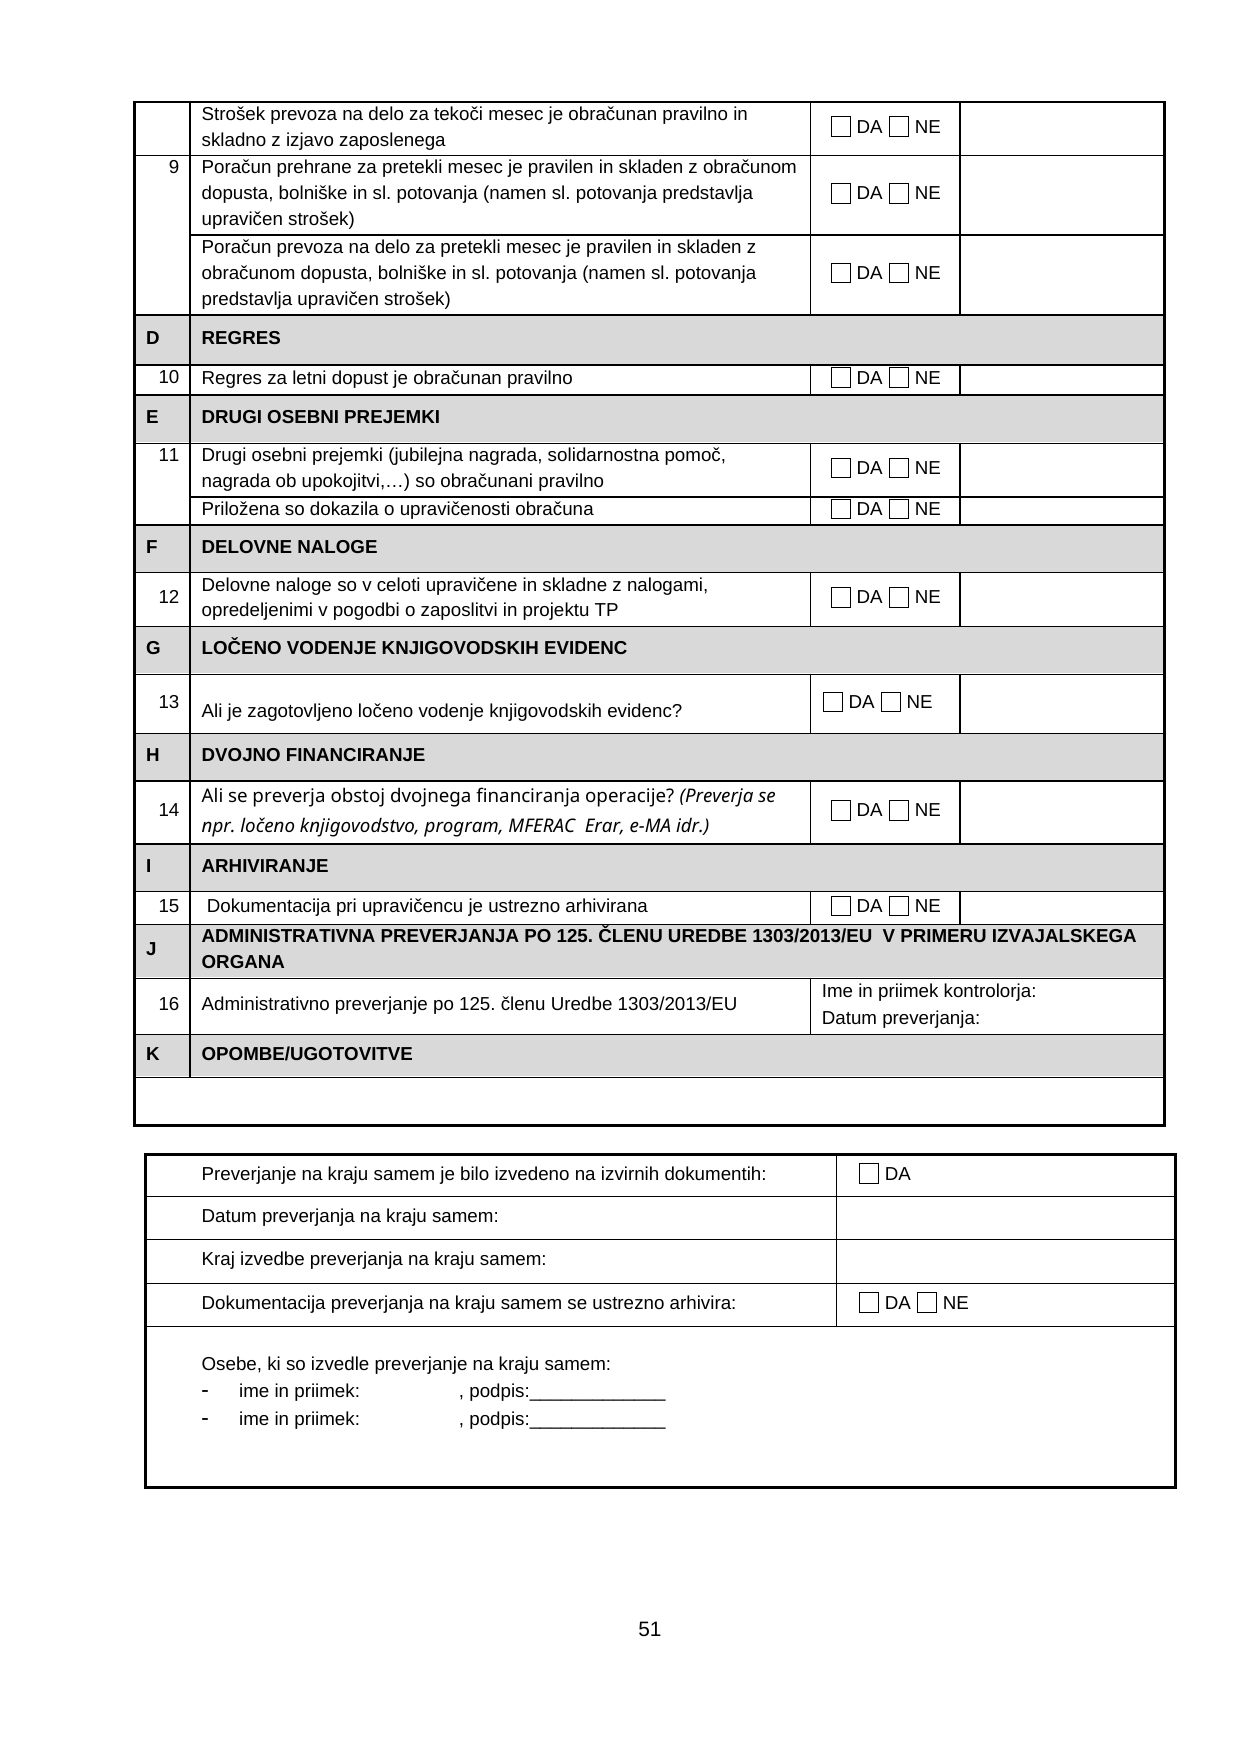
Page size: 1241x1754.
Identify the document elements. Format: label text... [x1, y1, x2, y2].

table_cell 16 [136, 979, 189, 1033]
table_cell E [136, 396, 189, 442]
table_cell G [136, 627, 189, 673]
table_cell Dokumentacija pri upravičencu je ustrezno arhivirana [191, 892, 810, 924]
table_cell DA NE [811, 892, 959, 924]
table_cell [136, 1078, 1163, 1124]
table_cell ARHIVIRANJE [191, 845, 1163, 891]
table_cell Poračun prehrane za pretekli mesec je pravilen in skladen z obračunom dopusta, bolniške in sl. potovanja (namen sl. potovanja predstavlja upravičen strošek) [191, 156, 810, 234]
table_cell Ali se preverja obstoj dvojnega financiranja operacije? (Preverja se npr. ločeno knjigovodstvo, program, MFERAC Erar, e-MA idr.) [191, 782, 810, 843]
table_cell [961, 366, 1163, 394]
table_cell 14 [136, 782, 189, 843]
table_cell [961, 892, 1163, 924]
table_cell 9 [136, 156, 189, 314]
table_cell Strošek prevoza na delo za tekoči mesec je obračunan pravilno in skladno z izjavo zaposlenega [191, 103, 810, 155]
table_cell [961, 573, 1163, 626]
table_cell I [136, 845, 189, 891]
table_cell 13 [136, 675, 189, 733]
table_cell DA NE [811, 675, 959, 733]
table_cell 15 [136, 892, 189, 924]
table_cell DA NE [811, 444, 959, 496]
table_cell [961, 498, 1163, 524]
table_cell DELOVNE NALOGE [191, 526, 1163, 572]
table_cell REGRES [191, 316, 1163, 364]
table_cell DA NE [811, 573, 959, 626]
table_cell Ime in priimek kontrolorja: Datum preverjanja: [811, 979, 1163, 1033]
table_header DA [837, 1156, 1174, 1196]
table_cell D [136, 316, 189, 364]
table_cell Priložena so dokazila o upravičenosti obračuna [191, 498, 810, 524]
table_cell DA NE [811, 103, 959, 155]
table_cell Dokumentacija preverjanja na kraju samem se ustrezno arhivira: [147, 1284, 836, 1326]
table_cell 12 [136, 573, 189, 626]
table_cell [961, 103, 1163, 155]
table_cell Regres za letni dopust je obračunan pravilno [191, 366, 810, 394]
table_cell [837, 1197, 1174, 1239]
table_cell LOČENO VODENJE KNJIGOVODSKIH EVIDENC [191, 627, 1163, 673]
table_cell Poračun prevoza na delo za pretekli mesec je pravilen in skladen z obračunom dopusta, bolniške in sl. potovanja (namen sl. potovanja predstavlja upravičen strošek) [191, 236, 810, 314]
table_cell [961, 675, 1163, 733]
table_cell K [136, 1035, 189, 1076]
table_cell Drugi osebni prejemki (jubilejna nagrada, solidarnostna pomoč, nagrada ob upokojitvi,…) so obračunani pravilno [191, 444, 810, 496]
table_header Preverjanje na kraju samem je bilo izvedeno na izvirnih dokumentih: [147, 1156, 836, 1196]
table_cell H [136, 734, 189, 780]
table_cell Delovne naloge so v celoti upravičene in skladne z nalogami, opredeljenimi v pogodbi o zaposlitvi in projektu TP [191, 573, 810, 626]
table_cell ADMINISTRATIVNA PREVERJANJA PO 125. ČLENU UREDBE 1303/2013/EU V PRIMERU IZVAJALSKEGA ORGANA [191, 925, 1163, 977]
table_cell DA NE [811, 366, 959, 394]
table_cell DA NE [811, 236, 959, 314]
table_cell [961, 782, 1163, 843]
table_cell F [136, 526, 189, 572]
table_cell Administrativno preverjanje po 125. členu Uredbe 1303/2013/EU [191, 979, 810, 1033]
table_cell J [136, 925, 189, 977]
table_cell Kraj izvedbe preverjanja na kraju samem: [147, 1240, 836, 1282]
table_cell DA NE [811, 498, 959, 524]
table_cell OPOMBE/UGOTOVITVE [191, 1035, 1163, 1076]
table_cell Datum preverjanja na kraju samem: [147, 1197, 836, 1239]
table_cell [961, 444, 1163, 496]
table_cell DA NE [837, 1284, 1174, 1326]
table_cell Osebe, ki so izvedle preverjanje na kraju samem: ime in priimek: , podpis:_____________ ime in priimek: , podpis:_____________ [147, 1327, 1174, 1486]
table_cell [961, 236, 1163, 314]
table_cell [837, 1240, 1174, 1282]
table_cell 11 [136, 444, 189, 524]
table_cell [961, 156, 1163, 234]
table_cell Ali je zagotovljeno ločeno vodenje knjigovodskih evidenc? [191, 675, 810, 733]
table_cell DA NE [811, 782, 959, 843]
table_cell DRUGI OSEBNI PREJEMKI [191, 396, 1163, 442]
table_cell DA NE [811, 156, 959, 234]
table_cell DVOJNO FINANCIRANJE [191, 734, 1163, 780]
table_cell 8 [136, 103, 189, 155]
table_cell 10 [136, 366, 189, 394]
